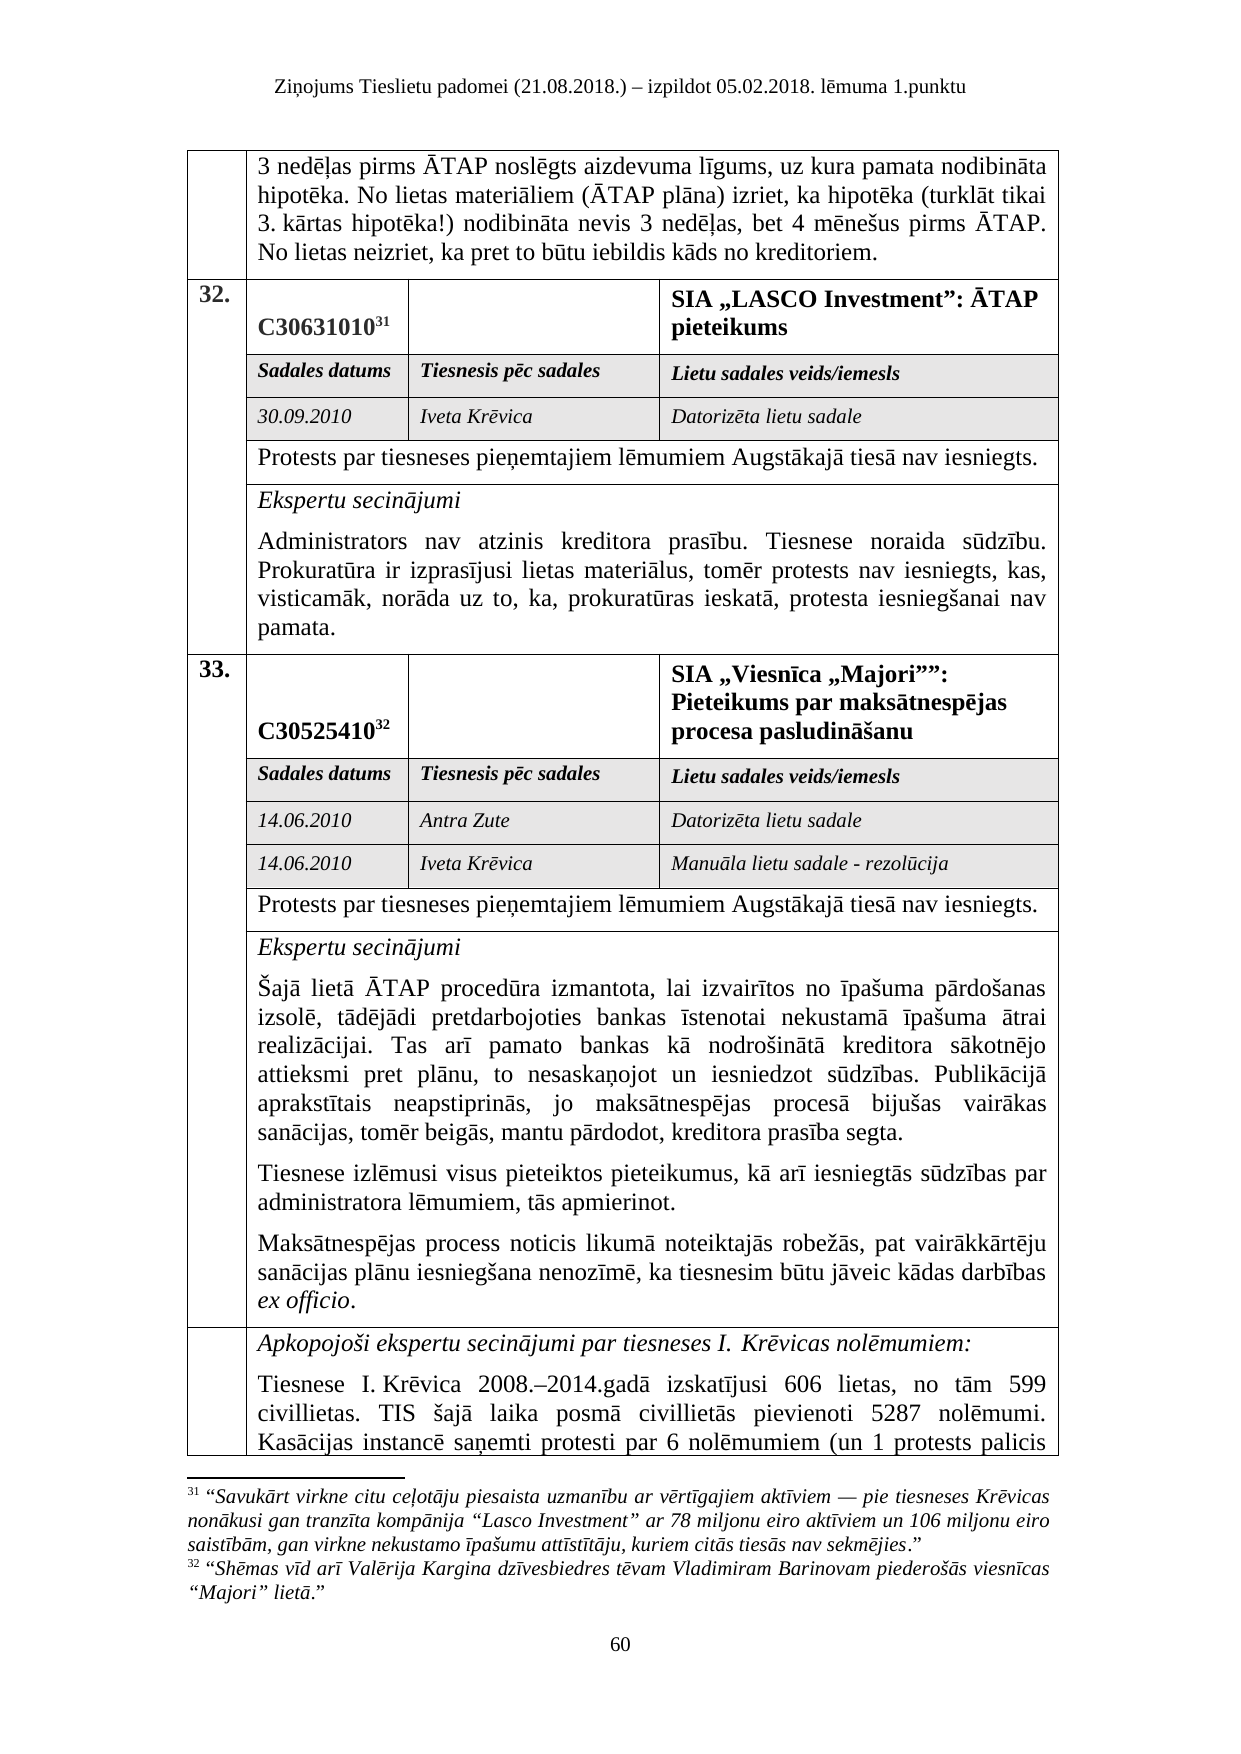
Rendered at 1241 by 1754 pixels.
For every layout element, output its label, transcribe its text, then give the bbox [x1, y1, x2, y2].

table_cell [409, 280, 659, 354]
table_cell C30525410 [247, 655, 408, 757]
table_cell 14.06.2010 [247, 802, 408, 844]
table_cell Tiesnesis pēc sadales [409, 355, 659, 397]
table_cell Ekspertu secinājumi Šajā lietā ĀTAP procedūra izmantota, lai izvairītos no īpašuma pārdošanas izsolē, tādējādi pretdarbojoties bankas īstenotai nekustamā īpašuma ātrai realizācijai. Tas arī pamato bankas kā nodrošinātā kreditora sākotnējo attieksmi pret plānu, to nesaskaņojot un iesniedzot sūdzības. Publikācijā aprakstītais neapstiprinās, jo maksātnespējas procesā bijušas vairākas sanācijas, tomēr beigās, mantu pārdodot, kreditora prasība segta. Tiesnese izlēmusi visus pieteiktos pieteikumus, kā arī iesniegtās sūdzības par administratora lēmumiem, tās apmierinot. Maksātnespējas process noticis likumā noteiktajās robežās, pat vairākkārtēju sanācijas plānu iesniegšana nenozīmē, ka tiesnesim būtu jāveic kādas darbības ex officio. [247, 932, 1058, 1327]
table_cell 33. [188, 655, 246, 1327]
table_cell Iveta Krēvica [409, 398, 659, 440]
table_cell [409, 655, 659, 757]
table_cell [247, 151, 1058, 278]
table_cell Sadales datums [247, 355, 408, 397]
table_cell C30631010 [247, 280, 408, 354]
table_cell Iveta Krēvica [409, 845, 659, 887]
table_cell Protests par tiesneses pieņemtajiem lēmumiem Augstākajā tiesā nav iesniegts. [247, 441, 1058, 484]
table_cell [188, 1328, 246, 1455]
table_cell Manuāla lietu sadale - rezolūcija [660, 845, 1058, 887]
table_cell 32. [188, 280, 246, 653]
table_cell SIA „LASCO Investment”: ĀTAP pieteikums [660, 280, 1058, 354]
table_cell Tiesnesis pēc sadales [409, 759, 659, 801]
table_cell Antra Zute [409, 802, 659, 844]
table_cell Sadales datums [247, 759, 408, 801]
table_cell Datorizēta lietu sadale [660, 398, 1058, 440]
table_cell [247, 1328, 1058, 1455]
table_cell 30.09.2010 [247, 398, 408, 440]
table_cell Ekspertu secinājumi Administrators nav atzinis kreditora prasību. Tiesnese noraida sūdzību. Prokuratūra ir izprasījusi lietas materiālus, tomēr protests nav iesniegts, kas, visticamāk, norāda uz to, ka, prokuratūras ieskatā, protesta iesniegšanai nav pamata. [247, 485, 1058, 653]
table_cell Lietu sadales veids/iemesls [660, 759, 1058, 801]
table_cell Protests par tiesneses pieņemtajiem lēmumiem Augstākajā tiesā nav iesniegts. [247, 889, 1058, 931]
table_cell Lietu sadales veids/iemesls [660, 355, 1058, 397]
table_cell SIA „Viesnīca „Majori””: Pieteikums par maksātnespējas procesa pasludināšanu [660, 655, 1058, 757]
table_cell Datorizēta lietu sadale [660, 802, 1058, 844]
table_cell 14.06.2010 [247, 845, 408, 887]
